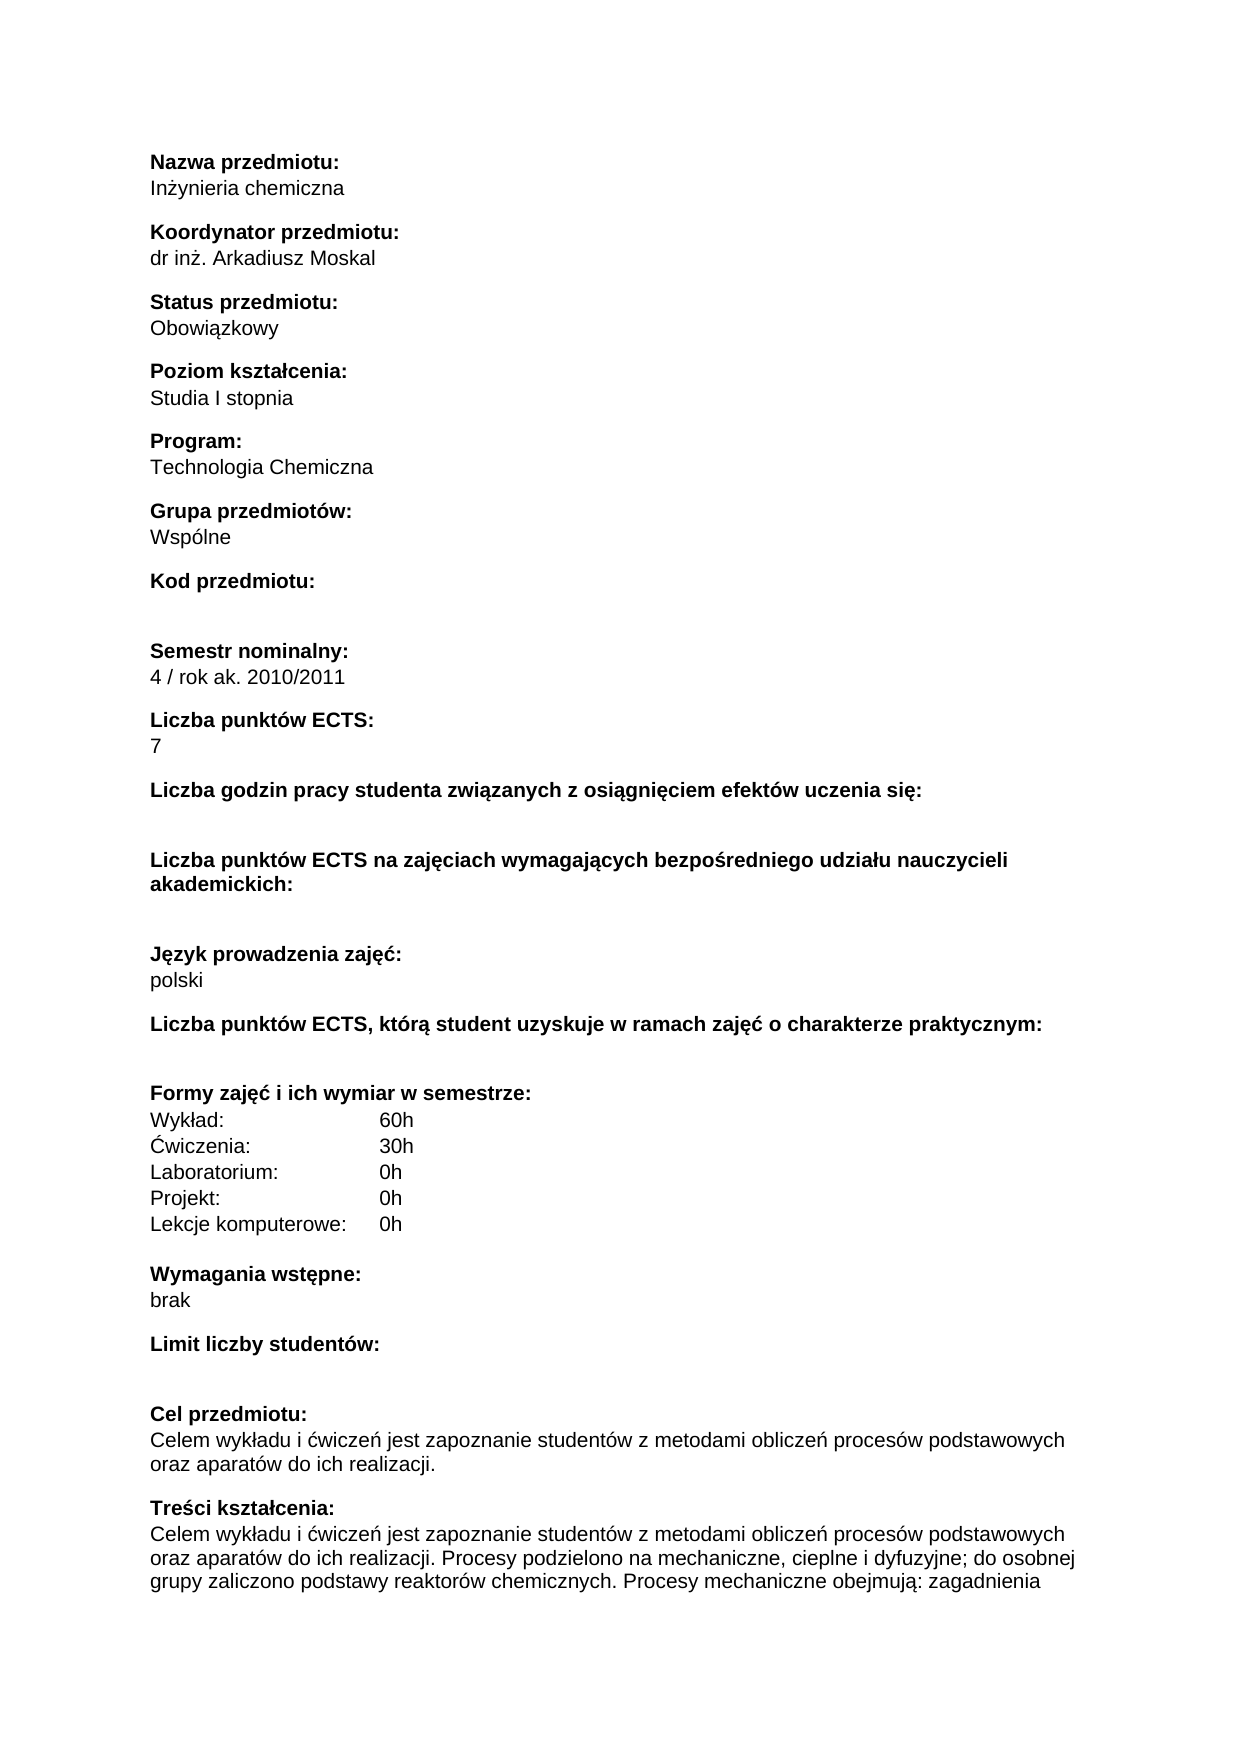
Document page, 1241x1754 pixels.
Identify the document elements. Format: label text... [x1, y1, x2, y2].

text Semestr nominalny: [150, 638, 1090, 662]
table_cell 0h [369, 1210, 597, 1236]
table_header Wykład: [140, 1108, 367, 1132]
text Studia I stopnia [150, 385, 1090, 409]
text Grupa przedmiotów: [150, 499, 1090, 523]
text Formy zajęć i ich wymiar w semestrze: [150, 1081, 1090, 1105]
table_cell 30h [369, 1132, 597, 1158]
text polski [150, 968, 1090, 992]
table_cell 0h [369, 1184, 597, 1210]
text Wspólne [150, 525, 1090, 549]
table_cell Lekcje komputerowe: [140, 1212, 367, 1236]
text Koordynator przedmiotu: [150, 220, 1090, 244]
text Inżynieria chemiczna [150, 176, 1090, 200]
text Celem wykładu i ćwiczeń jest zapoznanie studentów z metodami obliczeń procesów podstawowych oraz aparatów do ich realizacji. [150, 1428, 1090, 1476]
table_header 60h [369, 1108, 597, 1132]
text Liczba punktów ECTS na zajęciach wymagających bezpośredniego udziału nauczycieli akademickich: [150, 848, 1090, 896]
text Technologia Chemiczna [150, 455, 1090, 479]
text Treści kształcenia: [150, 1495, 1090, 1519]
text Kod przedmiotu: [150, 569, 1090, 593]
text Status przedmiotu: [150, 289, 1090, 313]
text Obowiązkowy [150, 316, 1090, 339]
text Liczba godzin pracy studenta związanych z osiągnięciem efektów uczenia się: [150, 778, 1090, 802]
table_cell Laboratorium: [140, 1160, 367, 1184]
text Wymagania wstępne: [150, 1262, 1090, 1286]
text Nazwa przedmiotu: [150, 150, 1090, 174]
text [150, 1521, 1090, 1593]
text Liczba punktów ECTS: [150, 708, 1090, 732]
table_cell 0h [369, 1158, 597, 1184]
text Język prowadzenia zajęć: [150, 942, 1090, 966]
text Liczba punktów ECTS, którą student uzyskuje w ramach zajęć o charakterze praktycznym: [150, 1011, 1090, 1035]
text 4 / rok ak. 2010/2011 [150, 664, 1090, 688]
text Limit liczby studentów: [150, 1332, 1090, 1356]
text Program: [150, 429, 1090, 453]
text 7 [150, 734, 1090, 758]
text dr inż. Arkadiusz Moskal [150, 246, 1090, 270]
text Poziom kształcenia: [150, 359, 1090, 383]
table_cell Ćwiczenia: [140, 1134, 367, 1158]
text brak [150, 1288, 1090, 1312]
table_cell Projekt: [140, 1186, 367, 1210]
text Cel przedmiotu: [150, 1402, 1090, 1426]
